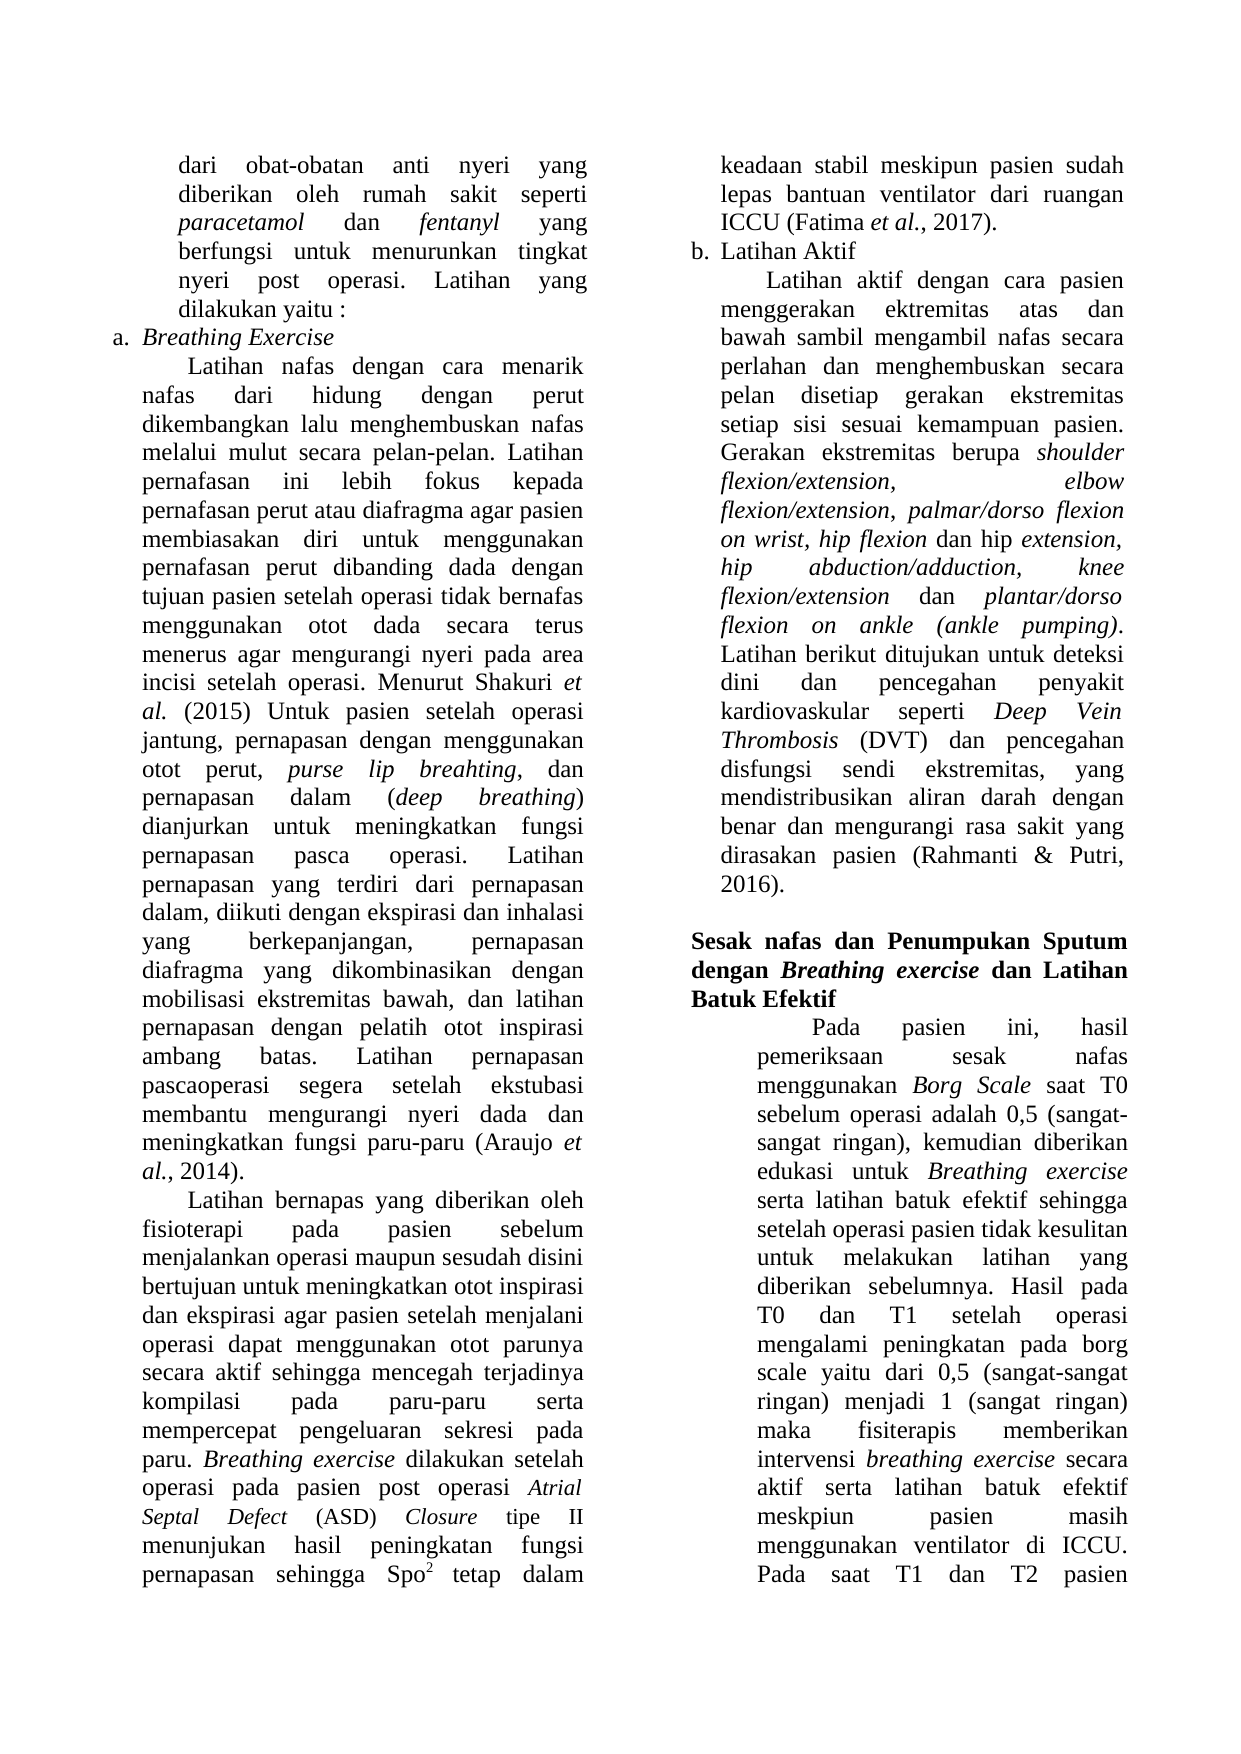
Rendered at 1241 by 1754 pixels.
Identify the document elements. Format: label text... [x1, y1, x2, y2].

list Latihan bernapas yang diberikan oleh fisioterapi pada pasien sebelum menjalankan operasi maupun sesudah disini bertujuan untuk meningkatkan otot inspirasi dan ekspirasi agar pasien setelah menjalani operasi dapat menggunakan otot parunya secara aktif sehingga mencegah terjadinya kompilasi pada paru-paru serta mempercepat pengeluaran sekresi pada paru. Breathing exercise dilakukan setelah operasi pada pasien post operasi Atrial Septal Defect (ASD) Closure tipe II menunjukan hasil peningkatan fungsi pernapasan sehingga Spo2 tetap dalam keadaan stabil meskipun pasien sudah lepas bantuan ventilator dari ruangan ICCU (Fatima et al., 2017). [142, 1185, 584, 1587]
list Latihan aktif dengan cara pasien menggerakan ektremitas atas dan bawah sambil mengambil nafas secara perlahan dan menghembuskan secara pelan disetiap gerakan ekstremitas setiap sisi sesuai kemampuan pasien. Gerakan ekstremitas berupa shoulder flexion/extension, elbow flexion/extension, palmar/dorso flexion on wrist, hip flexion dan hip extension, hip abduction/adduction, knee flexion/extension dan plantar/dorso flexion on ankle (ankle pumping). Latihan berikut ditujukan untuk deteksi dini dan pencegahan penyakit kardiovaskular seperti Deep Vein Thrombosis (DVT) dan pencegahan disfungsi sendi ekstremitas, yang mendistribusikan aliran darah dengan benar dan mengurangi rasa sakit yang dirasakan pasien (Rahmanti & Putri, 2016). [720, 265, 1124, 897]
list Breathing Exercise [112, 322, 584, 351]
text Sesak nafas dan Penumpukan Sputum dengan Breathing exercise dan Latihan Batuk Efektif [691, 926, 1128, 1012]
list Latihan Aktif [691, 236, 1124, 265]
list Latihan nafas dengan cara menarik nafas dari hidung dengan perut dikembangkan lalu menghembuskan nafas melalui mulut secara pelan-pelan. Latihan pernafasan ini lebih fokus kepada pernafasan perut atau diafragma agar pasien membiasakan diri untuk menggunakan pernafasan perut dibanding dada dengan tujuan pasien setelah operasi tidak bernafas menggunakan otot dada secara terus menerus agar mengurangi nyeri pada area incisi setelah operasi. Menurut Shakuri et al. (2015) Untuk pasien setelah operasi jantung, pernapasan dengan menggunakan otot perut, purse lip breahting, dan pernapasan dalam (deep breathing) dianjurkan untuk meningkatkan fungsi pernapasan pasca operasi. Latihan pernapasan yang terdiri dari pernapasan dalam, diikuti dengan ekspirasi dan inhalasi yang berkepanjangan, pernapasan diafragma yang dikombinasikan dengan mobilisasi ekstremitas bawah, dan latihan pernapasan dengan pelatih otot inspirasi ambang batas. Latihan pernapasan pascaoperasi segera setelah ekstubasi membantu mengurangi nyeri dada dan meningkatkan fungsi paru-paru (Araujo et al., 2014). [142, 351, 584, 1185]
